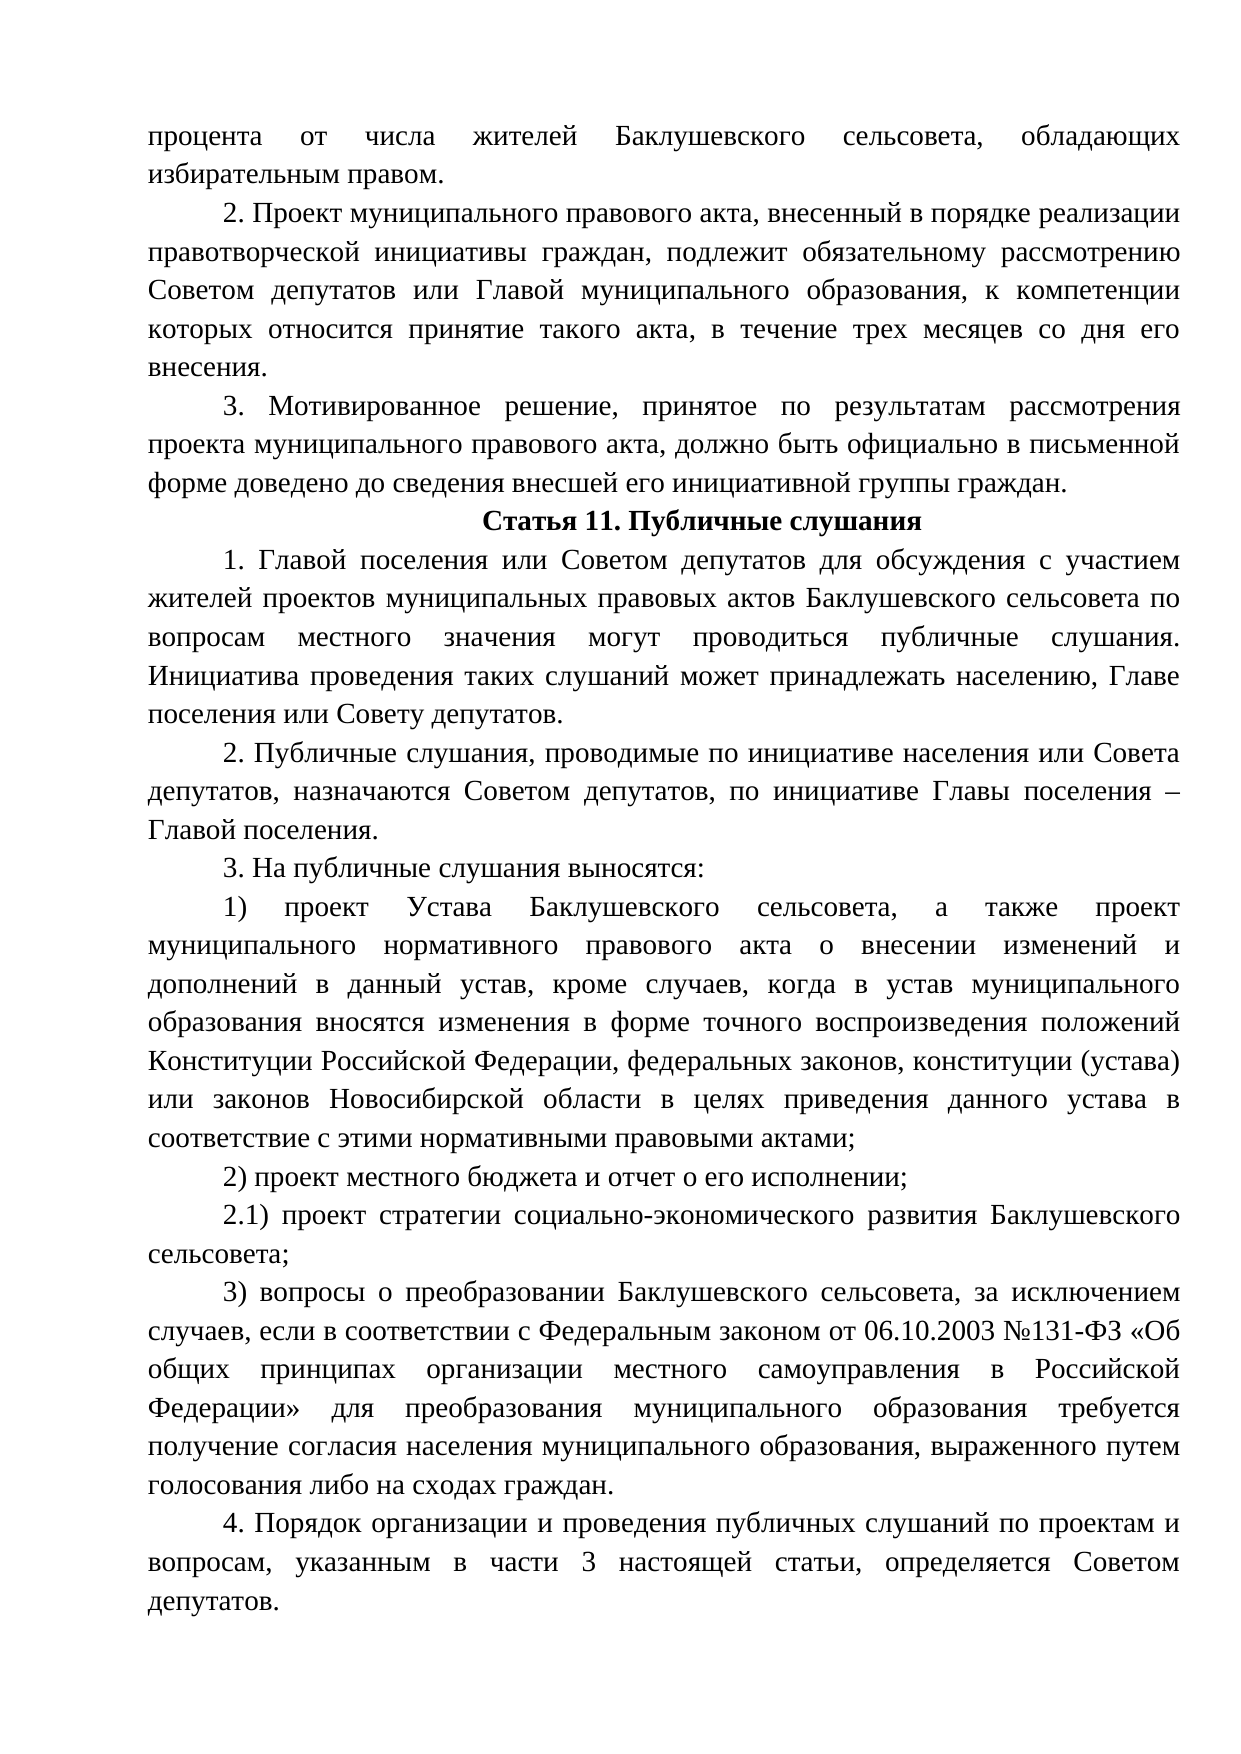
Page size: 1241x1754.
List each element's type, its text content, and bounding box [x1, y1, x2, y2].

text 3. Мотивированное решение, принятое по результатам рассмотрения проекта муниципального правового акта, должно быть официально в письменной форме доведено до сведения внесшей его инициативной группы граждан. [148, 388, 1181, 498]
text 3. На публичные слушания выносятся: [148, 850, 1181, 884]
text 4. Порядок организации и проведения публичных слушаний по проектам и вопросам, указанным в части 3 настоящей статьи, определяется Советом депутатов. [148, 1506, 1181, 1616]
text 2. Проект муниципального правового акта, внесенный в порядке реализации правотворческой инициативы граждан, подлежит обязательному рассмотрению Советом депутатов или Главой муниципального образования, к компетенции которых относится принятие такого акта, в течение трех месяцев со дня его внесения. [148, 195, 1181, 383]
text Статья 11. Публичные слушания [148, 503, 1181, 537]
text 2. Публичные слушания, проводимые по инициативе населения или Совета депутатов, назначаются Советом депутатов, по инициативе Главы поселения – Главой поселения. [148, 735, 1181, 845]
text 2.1) проект стратегии социально-экономического развития Баклушевского сельсовета; [148, 1197, 1181, 1269]
text 1) проект Устава Баклушевского сельсовета, а также проект муниципального нормативного правового акта о внесении изменений и дополнений в данный устав, кроме случаев, когда в устав муниципального образования вносятся изменения в форме точного воспроизведения положений Конституции Российской Федерации, федеральных законов, конституции (устава) или законов Новосибирской области в целях приведения данного устава в соответствие с этими нормативными правовыми актами; [148, 889, 1181, 1154]
text 1. Главой поселения или Советом депутатов для обсуждения с участием жителей проектов муниципальных правовых актов Баклушевского сельсовета по вопросам местного значения могут проводиться публичные слушания. Инициатива проведения таких слушаний может принадлежать населению, Главе поселения или Совету депутатов. [148, 542, 1181, 730]
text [148, 118, 1181, 190]
text 3) вопросы о преобразовании Баклушевского сельсовета, за исключением случаев, если в соответствии с Федеральным законом от 06.10.2003 №131-ФЗ «Об общих принципах организации местного самоуправления в Российской Федерации» для преобразования муниципального образования требуется получение согласия населения муниципального образования, выраженного путем голосования либо на сходах граждан. [148, 1274, 1181, 1501]
text 2) проект местного бюджета и отчет о его исполнении; [148, 1159, 1181, 1192]
